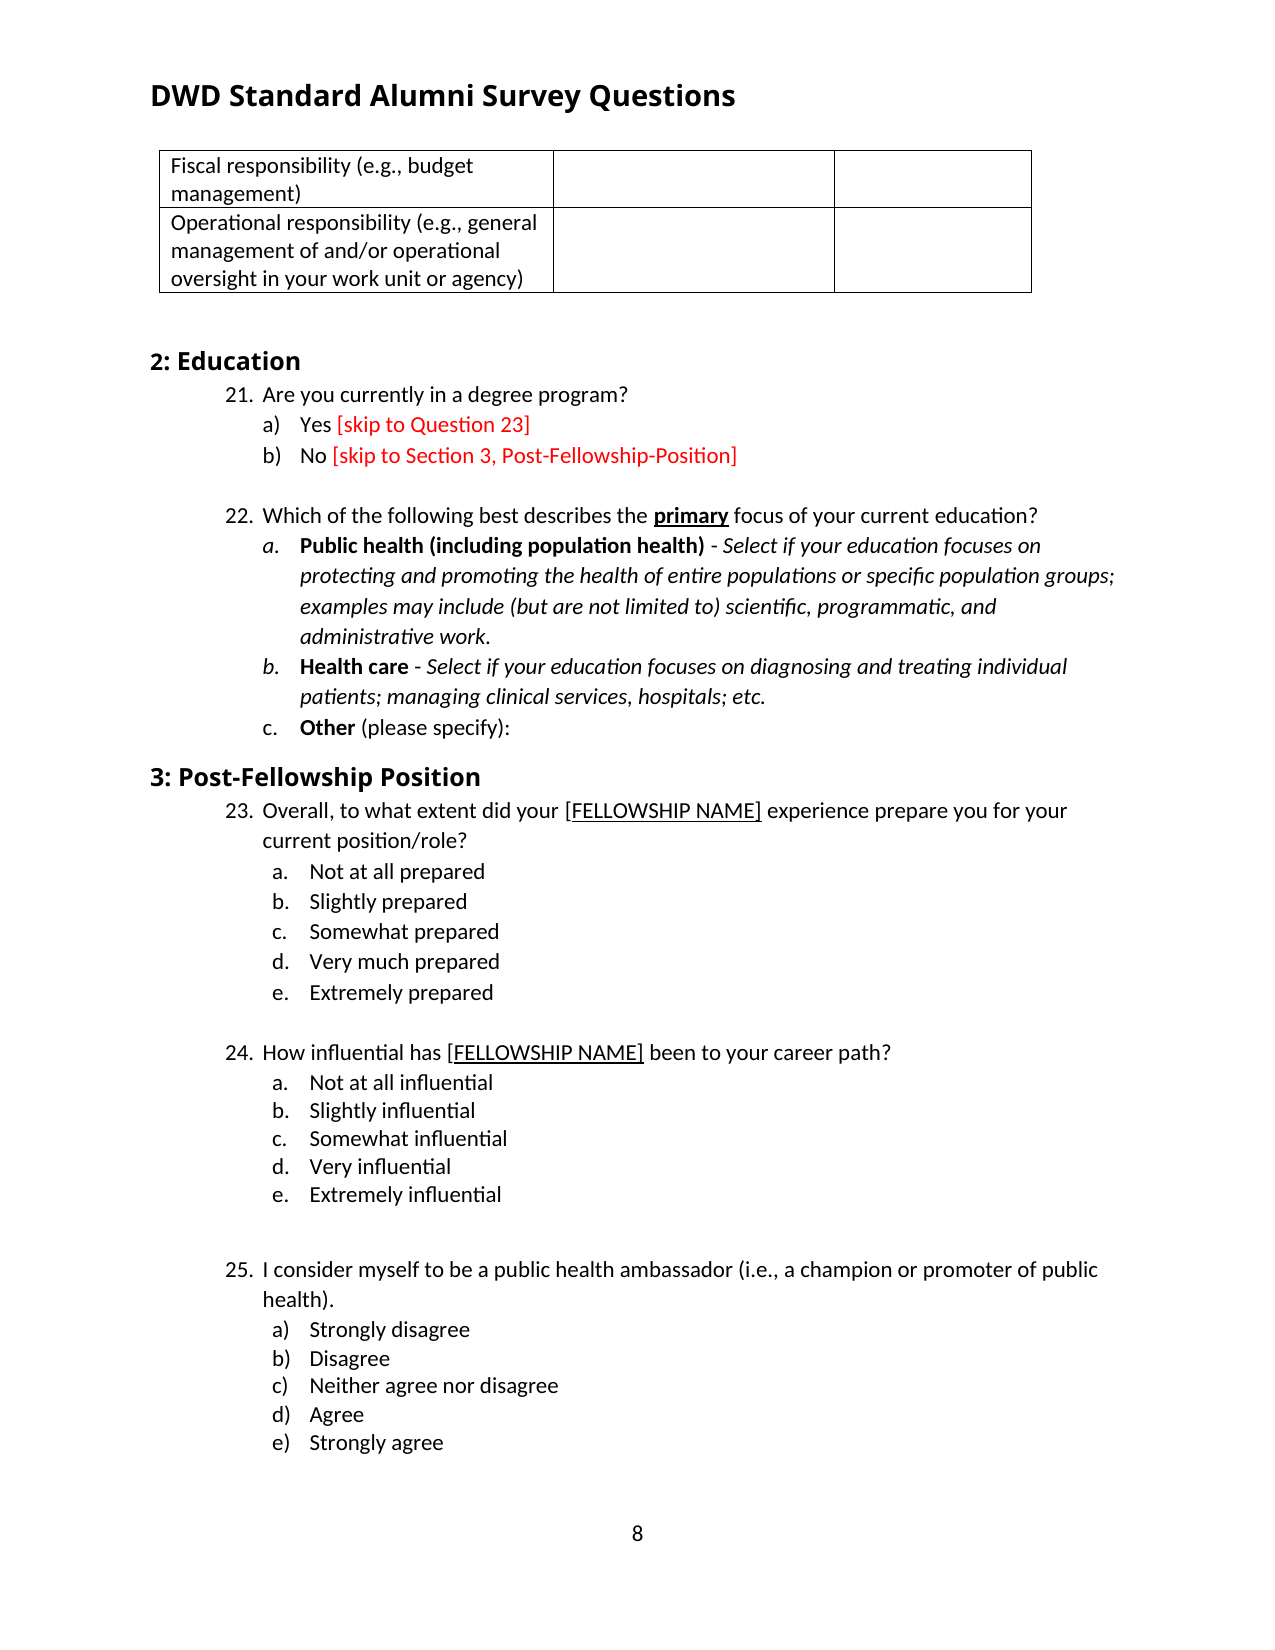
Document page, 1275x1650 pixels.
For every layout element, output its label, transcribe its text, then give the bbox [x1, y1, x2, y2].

list Agree [272, 1400, 1125, 1428]
subtitle 3: Post-Fellowship Position [150, 759, 1125, 794]
list Somewhat influential [272, 1124, 1125, 1152]
table_cell [835, 151, 1031, 207]
list Disagree [272, 1344, 1125, 1372]
list Are you currently in a degree program? [225, 380, 1125, 408]
list Slightly prepared [272, 887, 1125, 915]
table_cell [835, 208, 1031, 292]
list How influential has [FELLOWSHIP NAME] been to your career path? [225, 1038, 1125, 1066]
table_cell [554, 151, 834, 207]
list Yes [skip to Question 23] [262, 411, 1125, 439]
subtitle 2: Education [150, 344, 1125, 378]
table_cell Fiscal responsibility (e.g., budget management) [160, 151, 553, 207]
list Strongly disagree [272, 1316, 1125, 1344]
list Not at all influential [272, 1068, 1125, 1096]
list Public health (including population health) - Select if your education focuses on protecting and promoting the health of entire populations or specific population groups; examples may include (but are not limited to) scientific, programmatic, and administrative work. [262, 531, 1125, 650]
list Very influential [272, 1152, 1125, 1180]
list Other (please specify): [262, 713, 1125, 741]
list No [skip to Section 3, Post-Fellowship-Position] [262, 441, 1125, 469]
list I consider myself to be a public health ambassador (i.e., a champion or promoter of public health). [225, 1255, 1125, 1313]
list Somewhat prepared [272, 917, 1125, 945]
list Strongly agree [272, 1428, 1125, 1456]
list Which of the following best describes the primary focus of your current education? [225, 501, 1125, 529]
list Extremely prepared [272, 978, 1125, 1006]
table_cell [554, 208, 834, 292]
list Extremely influential [272, 1180, 1125, 1208]
list Health care - Select if your education focuses on diagnosing and treating individual patients; managing clinical services, hospitals; etc. [262, 652, 1125, 711]
list Not at all prepared [272, 857, 1125, 885]
list Very much prepared [272, 947, 1125, 975]
table_cell Operational responsibility (e.g., general management of and/or operational oversight in your work unit or agency) [160, 208, 553, 292]
list Neither agree nor disagree [272, 1372, 1125, 1400]
list Overall, to what extent did your [FELLOWSHIP NAME] experience prepare you for your current position/role? [225, 796, 1125, 854]
list Slightly influential [272, 1096, 1125, 1124]
